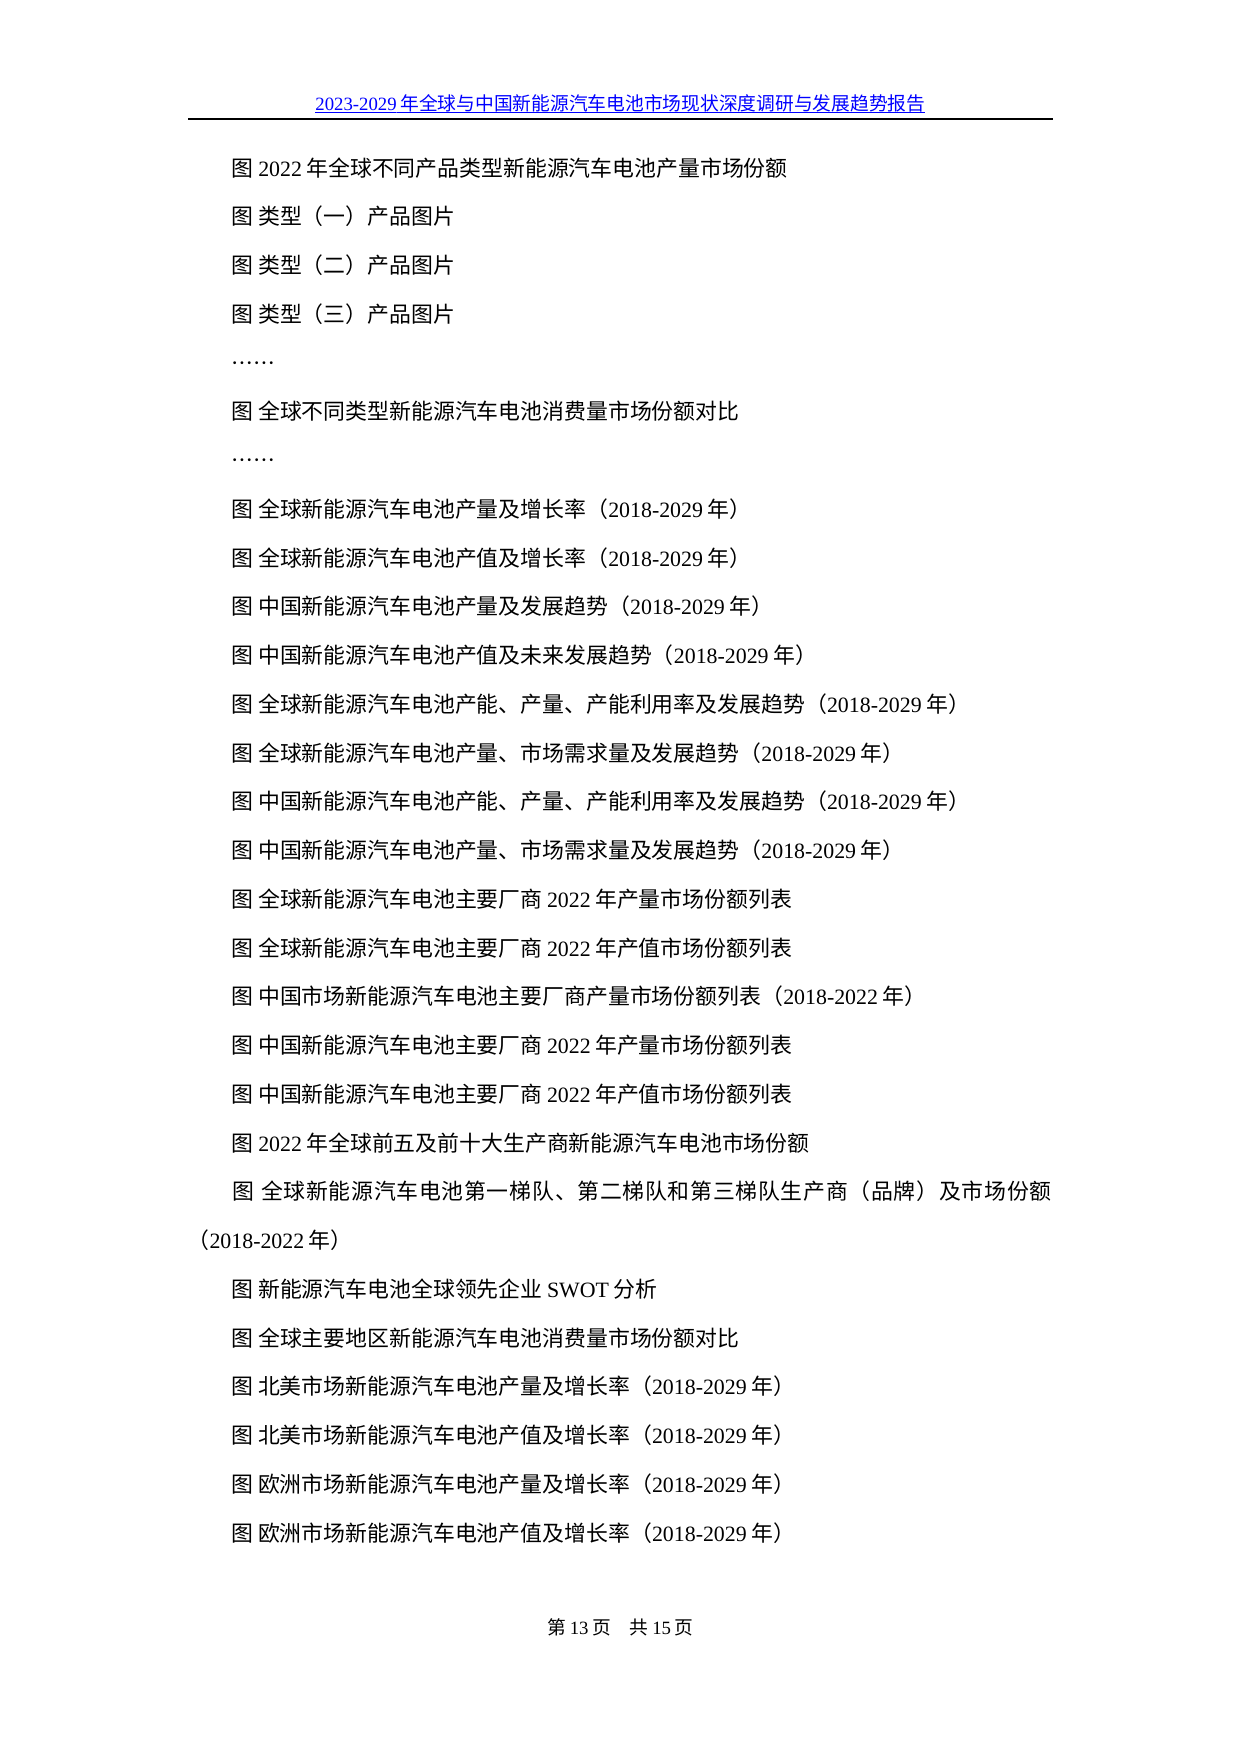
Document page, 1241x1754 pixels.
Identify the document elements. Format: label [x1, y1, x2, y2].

text [187, 150, 1053, 1548]
